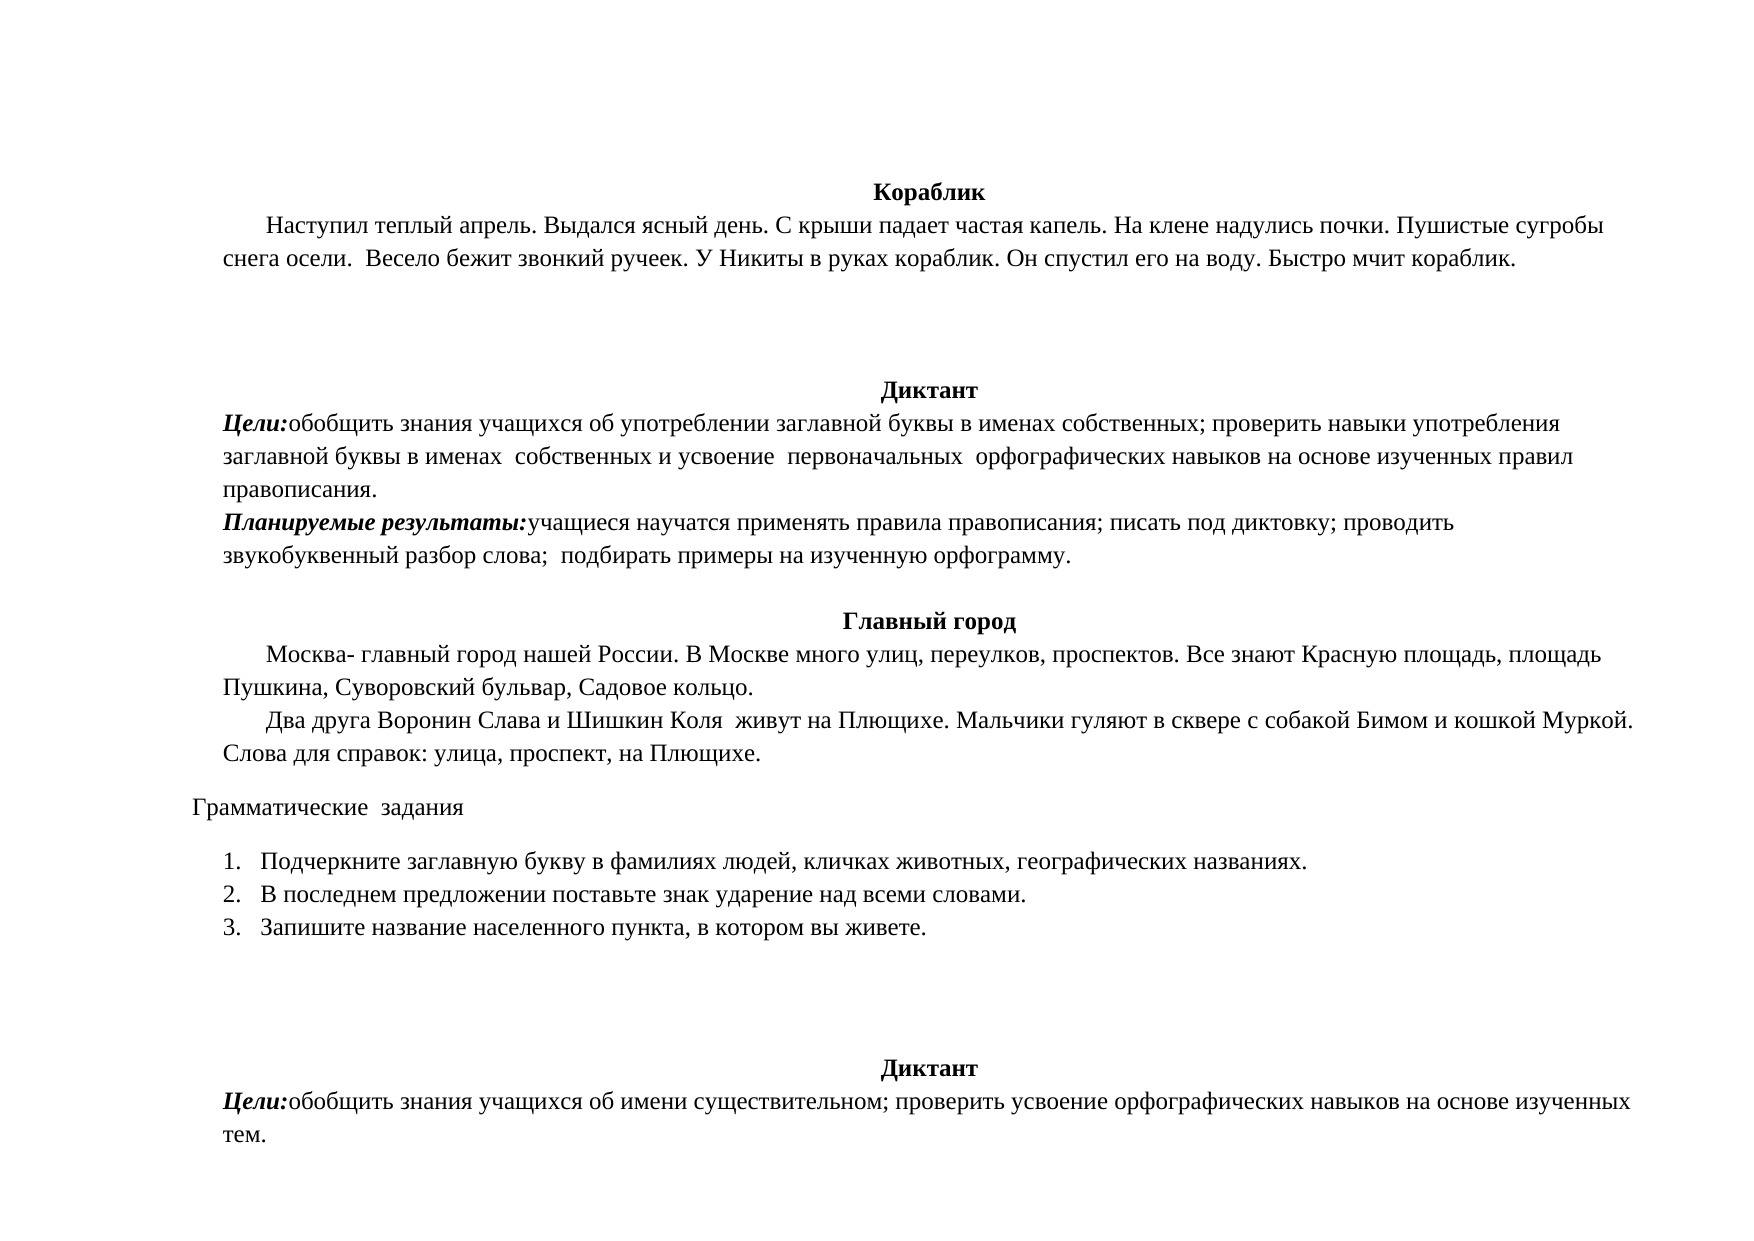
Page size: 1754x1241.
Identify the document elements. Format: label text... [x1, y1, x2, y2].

list Главный город [223, 606, 1636, 635]
list Планируемые результаты:учащиеся научатся применять правила правописания; писать под диктовку; проводить звукобуквенный разбор слова; подбирать примеры на изученную орфограмму. [223, 507, 1636, 569]
list Подчеркните заглавную букву в фамилиях людей, кличках животных, географических названиях. [223, 846, 1636, 875]
text Грамматические задания [118, 792, 1636, 821]
list Запишите название населенного пункта, в котором вы живете. [223, 912, 1636, 941]
list Цели:обобщить знания учащихся об имени существительном; проверить усвоение орфографических навыков на основе изученных тем. [223, 1086, 1636, 1148]
list Слова для справок: улица, проспект, на Плющихе. [223, 738, 1636, 767]
list Два друга Воронин Слава и Шишкин Коля живут на Плющихе. Мальчики гуляют в сквере с собакой Бимом и кошкой Муркой. [223, 706, 1636, 734]
list В последнем предложении поставьте знак ударение над всеми словами. [223, 879, 1636, 908]
list Москва- главный город нашей России. В Москве много улиц, переулков, проспектов. Все знают Красную площадь, площадь Пушкина, Суворовский бульвар, Садовое кольцо. [223, 639, 1636, 701]
list Цели:обобщить знания учащихся об употреблении заглавной буквы в именах собственных; проверить навыки употребления заглавной буквы в именах собственных и усвоение первоначальных орфографических навыков на основе изученных правил правописания. [223, 408, 1636, 503]
list Наступил теплый апрель. Выдался ясный день. С крыши падает частая капель. На клене надулись почки. Пушистые сугробы снега осели. Весело бежит звонкий ручеек. У Никиты в руках кораблик. Он спустил его на воду. Быстро мчит кораблик. [223, 210, 1636, 272]
list Диктант [223, 1053, 1636, 1082]
list Диктант [223, 375, 1636, 404]
list Кораблик [223, 177, 1636, 206]
